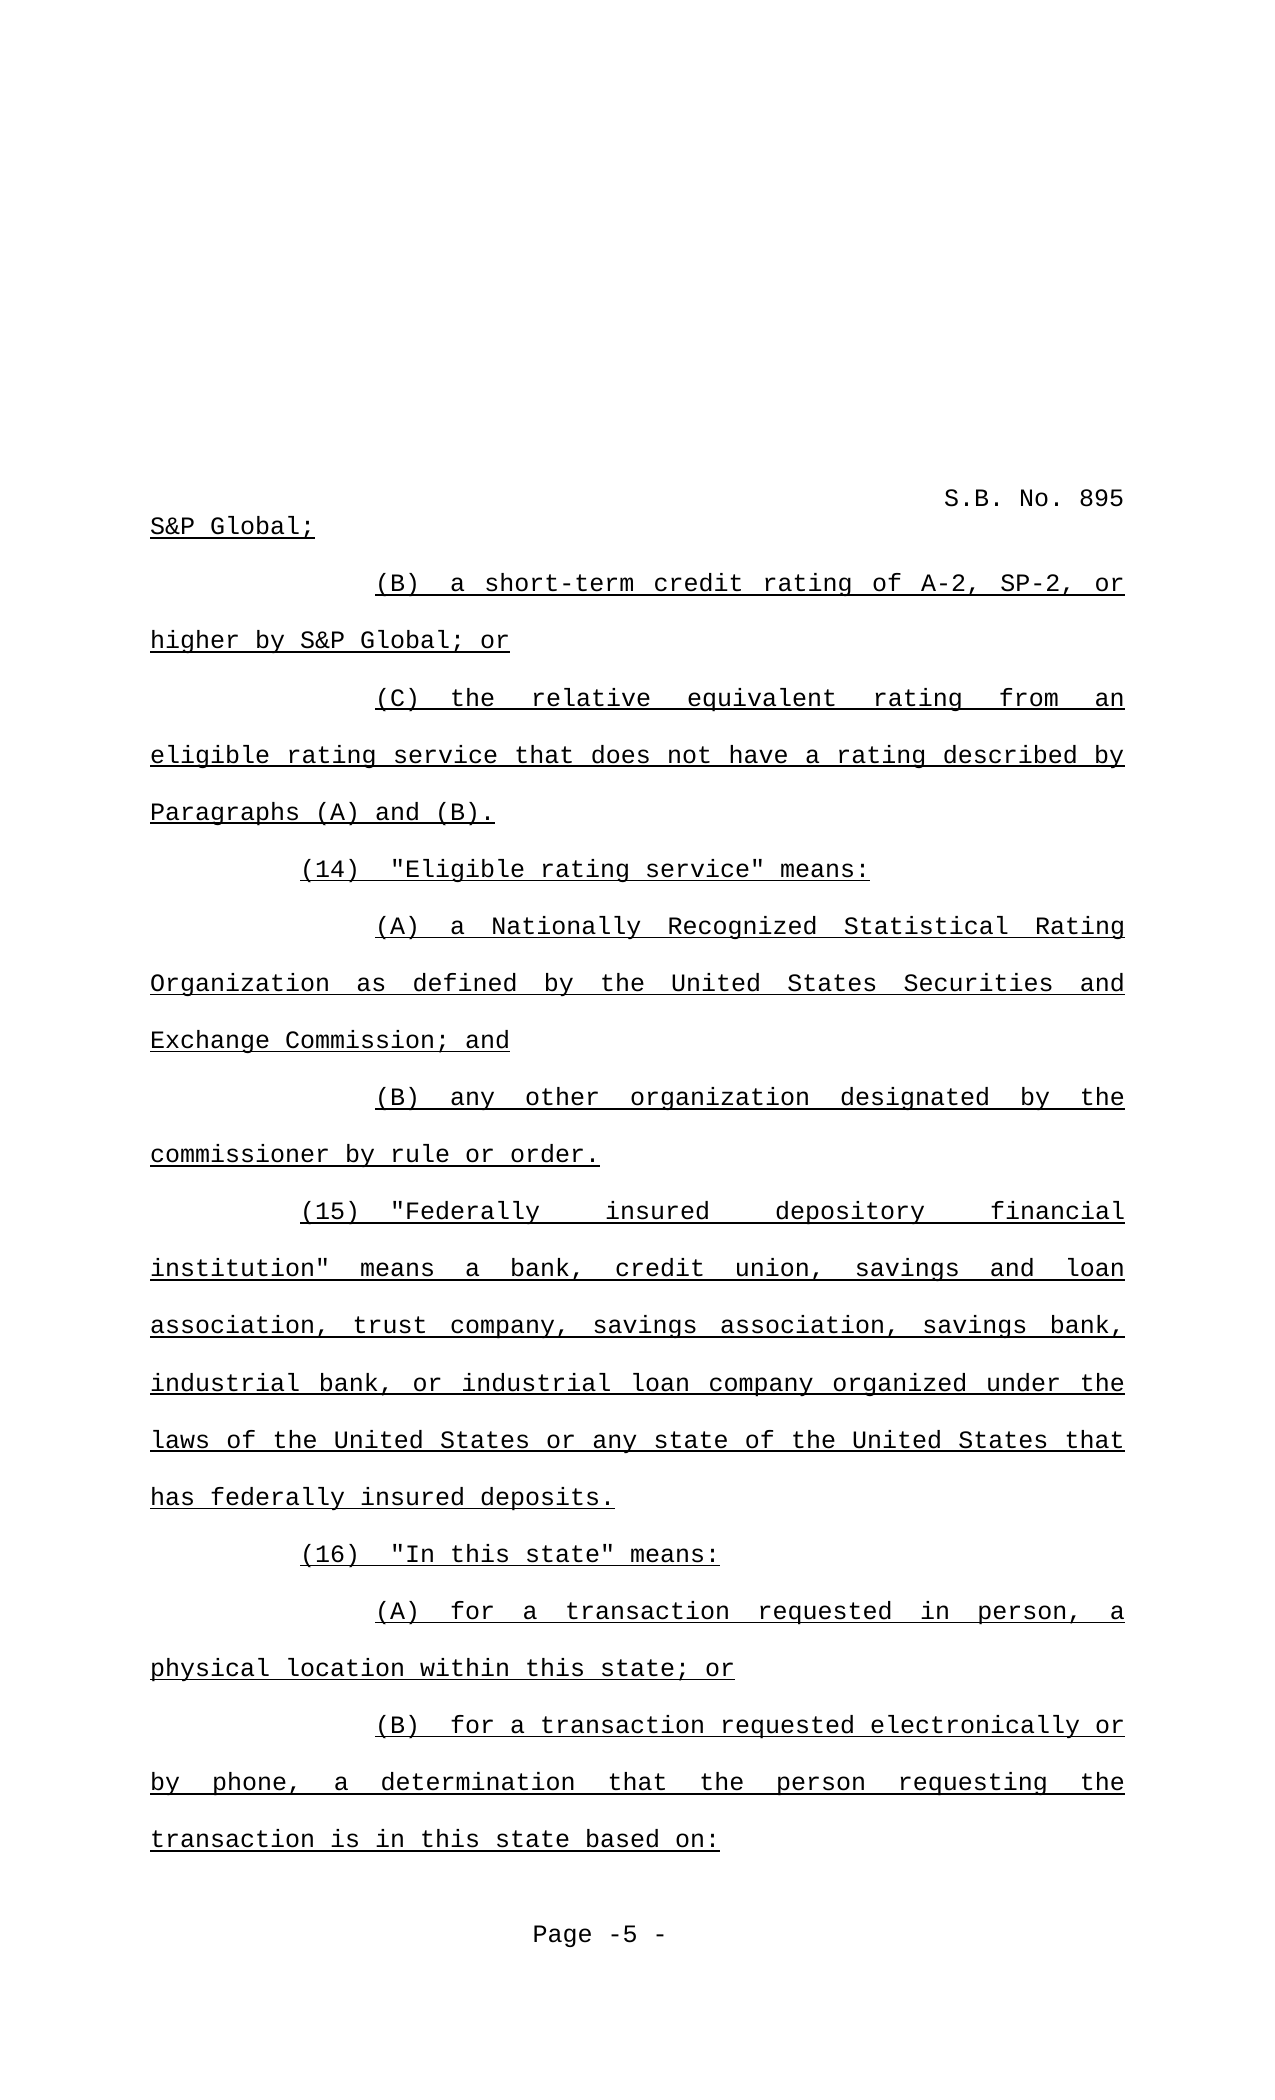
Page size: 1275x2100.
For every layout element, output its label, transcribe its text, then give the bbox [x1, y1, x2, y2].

text (15) "Federally insured depository financial institution" means a bank, credit union, savings and loan association, trust company, savings association, savings bank, industrial bank, or industrial loan company organized under the laws of the United States or any state of the United States that has federally insured deposits. [150, 1338, 1125, 1393]
text (B) for a transaction requested electronically or by phone, a determination that the person requesting the transaction is in this state based on: [150, 1712, 1125, 1793]
text (C) the relative equivalent rating from an eligible rating service that does not have a rating described by Paragraphs (A) and (B). [150, 685, 1125, 765]
text (A) for a transaction requested in person, a physical location within this state; or [150, 1598, 1125, 1684]
text (15) "Federally insured depository financial institution" means a bank, credit union, savings and loan association, trust company, savings association, savings bank, industrial bank, or industrial loan company organized under the laws of the United States or any state of the United States that has federally insured deposits. [150, 1395, 1125, 1450]
text (14) "Eligible rating service" means: [150, 856, 1125, 885]
text (C) the relative equivalent rating from an eligible rating service that does not have a rating described by Paragraphs (A) and (B). [150, 767, 1125, 828]
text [150, 514, 1125, 542]
text (A) a Nationally Recognized Statistical Rating Organization as defined by the United States Securities and Exchange Commission; and [150, 913, 1125, 994]
text (B) any other organization designated by the commissioner by rule or order. [150, 1084, 1125, 1170]
text (15) "Federally insured depository financial institution" means a bank, credit union, savings and loan association, trust company, savings association, savings bank, industrial bank, or industrial loan company organized under the laws of the United States or any state of the United States that has federally insured deposits. [150, 1281, 1125, 1336]
text (15) "Federally insured depository financial institution" means a bank, credit union, savings and loan association, trust company, savings association, savings bank, industrial bank, or industrial loan company organized under the laws of the United States or any state of the United States that has federally insured deposits. [150, 1199, 1125, 1279]
text (B) a short-term credit rating of A-2, SP-2, or higher by S&P Global; or [150, 571, 1125, 656]
text (B) for a transaction requested electronically or by phone, a determination that the person requesting the transaction is in this state based on: [150, 1795, 1125, 1855]
text (A) a Nationally Recognized Statistical Rating Organization as defined by the United States Securities and Exchange Commission; and [150, 995, 1125, 1056]
text (16) "In this state" means: [150, 1541, 1125, 1570]
text (15) "Federally insured depository financial institution" means a bank, credit union, savings and loan association, trust company, savings association, savings bank, industrial bank, or industrial loan company organized under the laws of the United States or any state of the United States that has federally insured deposits. [150, 1452, 1125, 1513]
